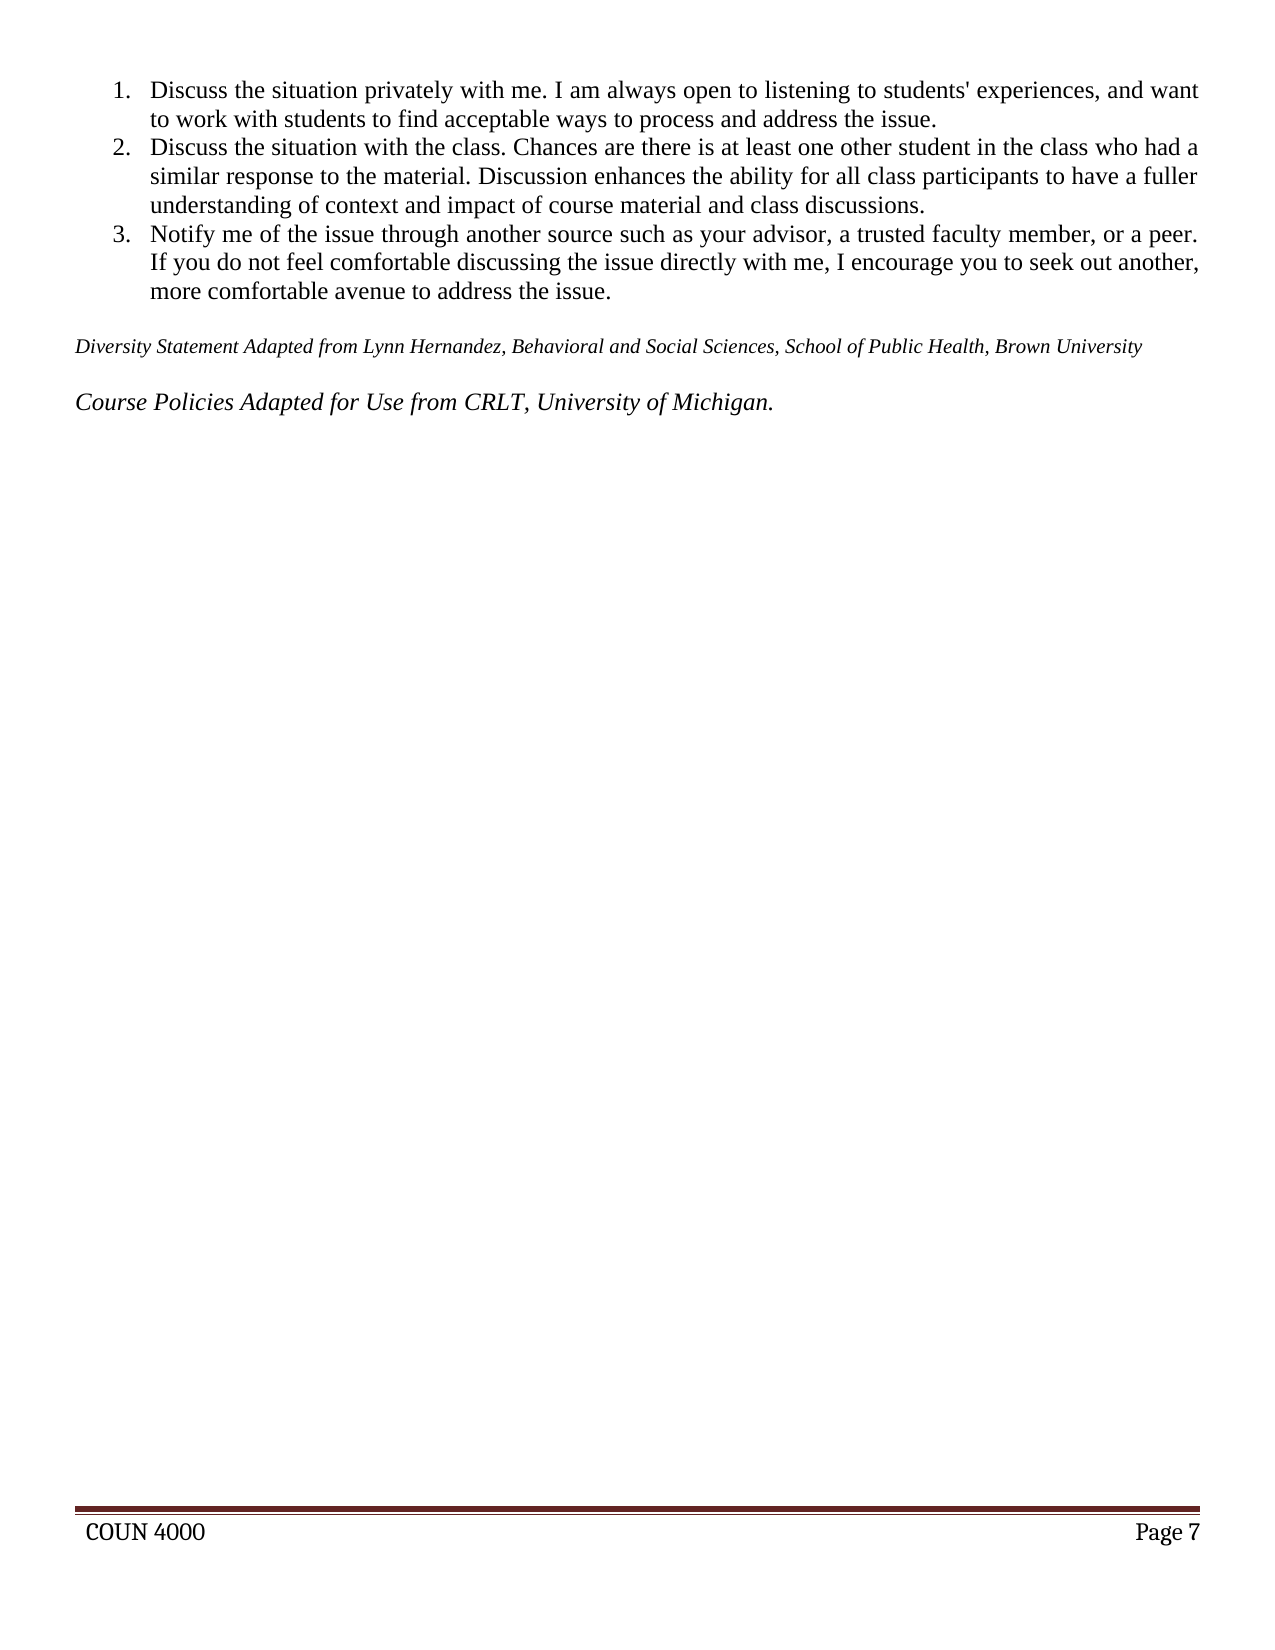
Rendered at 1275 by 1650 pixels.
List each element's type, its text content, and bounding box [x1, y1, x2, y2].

list Notify me of the issue through another source such as your advisor, a trusted faculty member, or a peer. If you do not feel comfortable discussing the issue directly with me, I encourage you to seek out another, more comfortable avenue to address the issue. [112, 219, 1200, 305]
text Diversity Statement Adapted from Lynn Hernandez, Behavioral and Social Sciences, School of Public Health, Brown University [75, 334, 1200, 358]
list Discuss the situation with the class. Chances are there is at least one other student in the class who had a similar response to the material. Discussion enhances the ability for all class participants to have a fuller understanding of context and impact of course material and class discussions. [112, 132, 1200, 219]
text Course Policies Adapted for Use from CRLT, University of Michigan. [75, 387, 1200, 416]
list Discuss the situation privately with me. I am always open to listening to students' experiences, and want to work with students to find acceptable ways to process and address the issue. [112, 75, 1200, 132]
